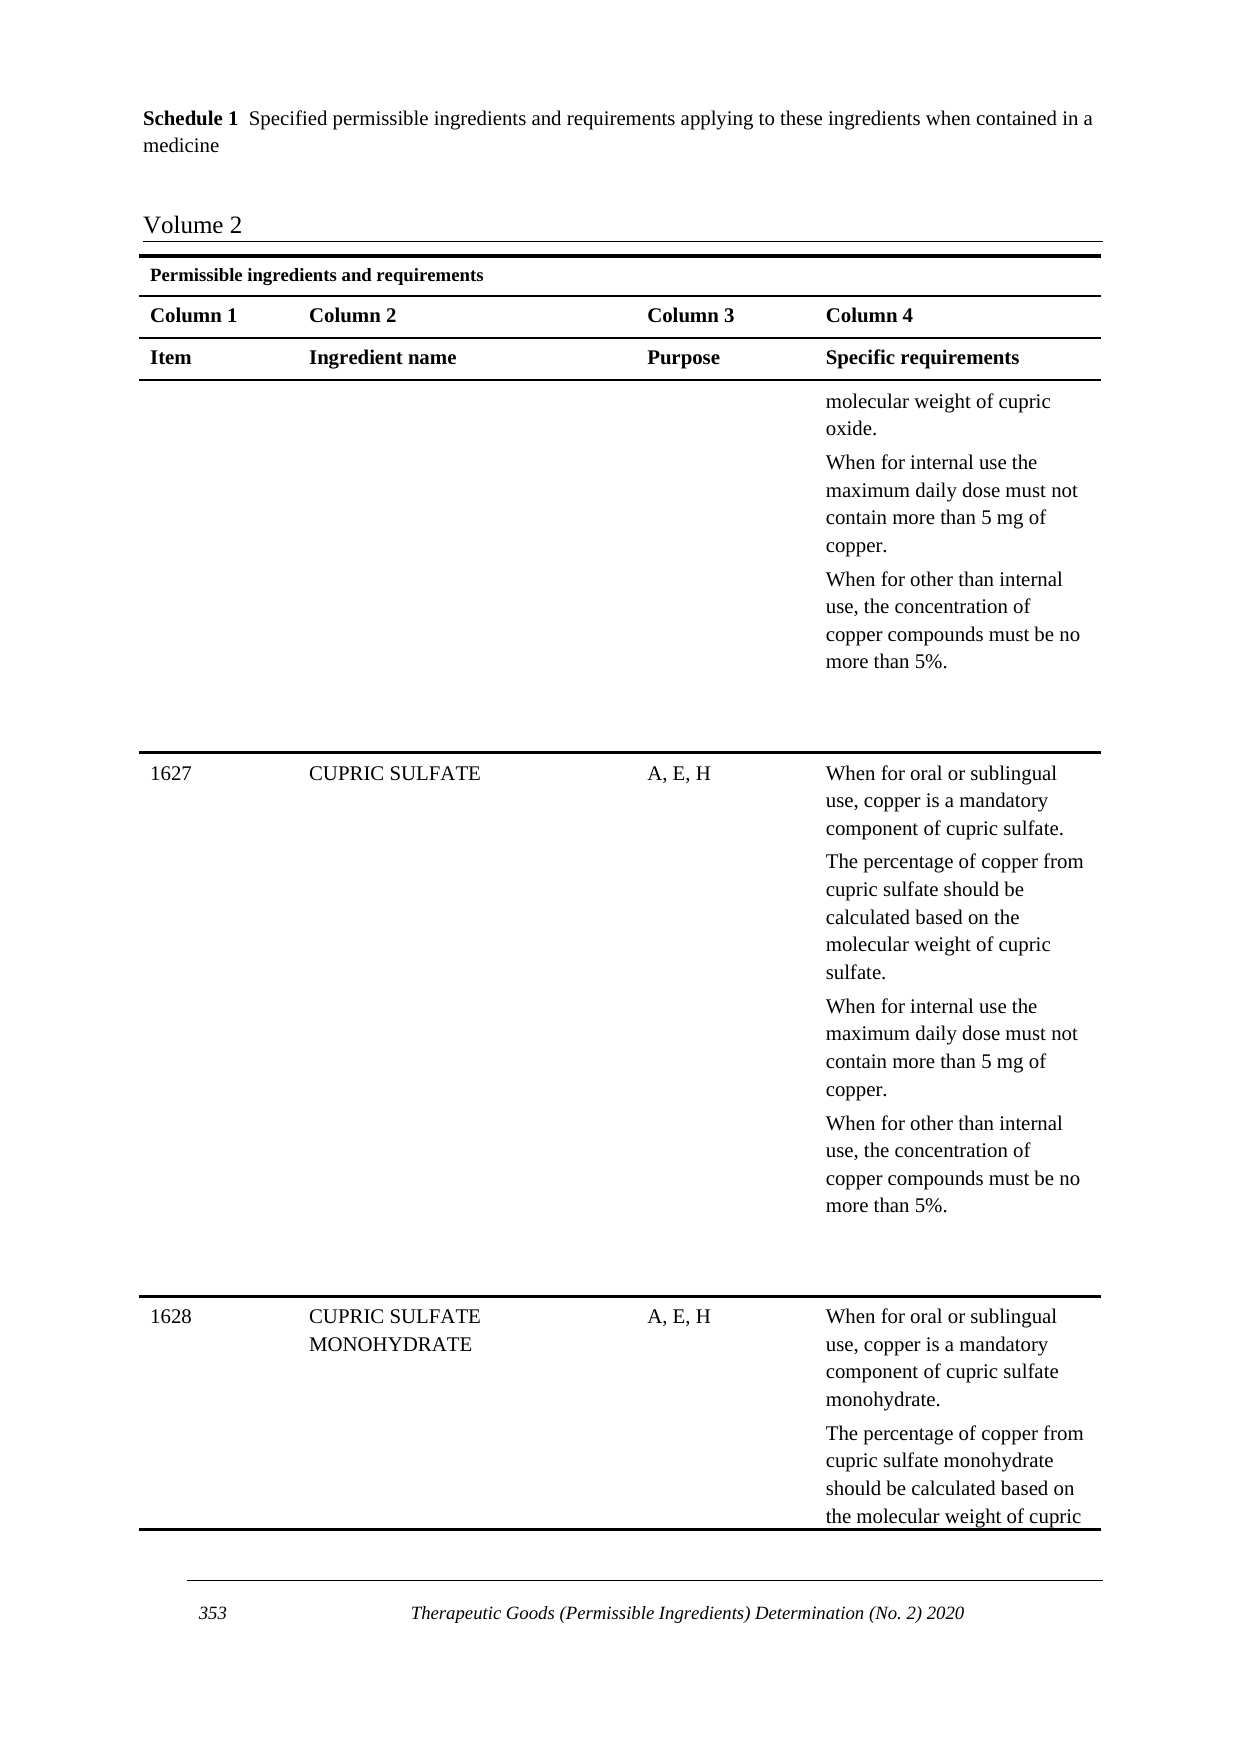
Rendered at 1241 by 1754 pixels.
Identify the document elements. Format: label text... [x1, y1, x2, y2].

table_header Permissible ingredients and requirements [139, 258, 1101, 295]
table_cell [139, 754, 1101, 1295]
table_cell Column 3 [636, 297, 814, 337]
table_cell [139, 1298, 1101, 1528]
table_cell Item [139, 339, 298, 379]
table_cell Column 4 [814, 297, 1101, 337]
table_cell Purpose [636, 339, 814, 379]
table_cell Column 2 [298, 297, 636, 337]
table_cell Column 1 [139, 297, 298, 337]
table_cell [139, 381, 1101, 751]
table_cell Specific requirements [814, 339, 1101, 379]
table_cell Ingredient name [298, 339, 636, 379]
